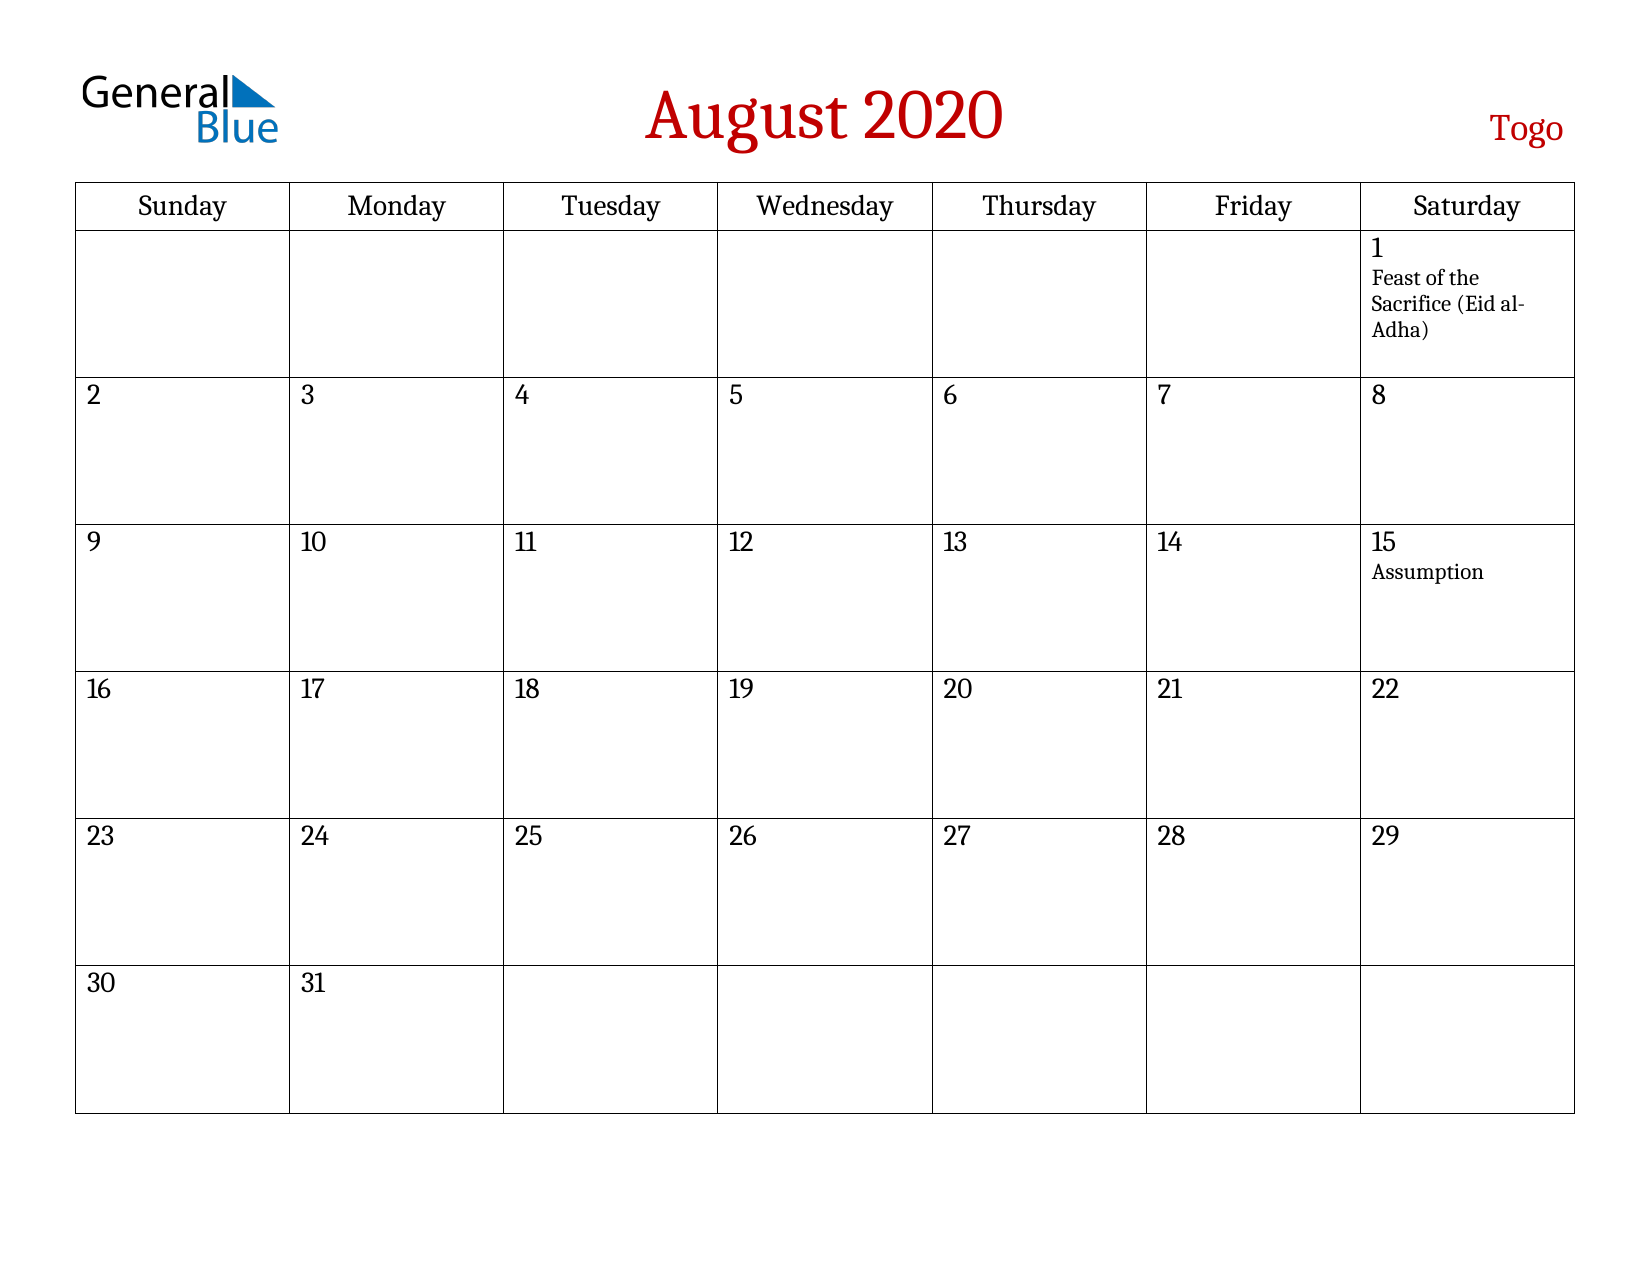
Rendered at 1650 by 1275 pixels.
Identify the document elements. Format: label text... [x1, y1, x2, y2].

table_cell [1147, 853, 1360, 965]
table_cell [504, 1000, 717, 1112]
table_cell 4 [504, 378, 717, 412]
table_cell [718, 265, 932, 377]
table_cell [504, 231, 717, 264]
table_cell [76, 1000, 289, 1112]
table_cell [933, 559, 1146, 671]
table_cell [1361, 966, 1574, 1000]
table_cell [1147, 1000, 1360, 1112]
table_cell 20 [933, 672, 1146, 706]
table_header [76, 75, 503, 182]
table_cell [718, 706, 932, 818]
table_cell Friday [1147, 183, 1360, 230]
table_cell [290, 1000, 503, 1112]
table_cell [1147, 559, 1360, 671]
table_cell [76, 412, 289, 524]
table_cell 17 [290, 672, 503, 706]
table_cell [504, 966, 717, 1000]
table_cell 8 [1361, 378, 1574, 412]
table_cell 12 [718, 525, 932, 559]
table_cell Wednesday [718, 183, 932, 230]
table_cell 24 [290, 819, 503, 853]
table_cell 5 [718, 378, 932, 412]
table_cell [1147, 706, 1360, 818]
table_cell 11 [504, 525, 717, 559]
table_cell Feast of the Sacrifice (Eid al-Adha) [1361, 265, 1574, 377]
table_cell 27 [933, 819, 1146, 853]
table_cell 19 [718, 672, 932, 706]
table_cell Tuesday [504, 183, 717, 230]
table_cell 15 [1361, 525, 1574, 559]
table_cell 30 [76, 966, 289, 1000]
table_cell 18 [504, 672, 717, 706]
table_cell [76, 265, 289, 377]
table_cell [1361, 412, 1574, 524]
table_cell [1147, 412, 1360, 524]
table_cell [933, 966, 1146, 1000]
table_header Togo [1146, 75, 1574, 182]
table_cell 13 [933, 525, 1146, 559]
table_cell [290, 559, 503, 671]
table_cell Sunday [76, 183, 289, 230]
table_cell [504, 706, 717, 818]
table_cell 23 [76, 819, 289, 853]
table_cell [933, 412, 1146, 524]
table_cell 14 [1147, 525, 1360, 559]
table_cell 31 [290, 966, 503, 1000]
table_cell [504, 265, 717, 377]
table_cell 28 [1147, 819, 1360, 853]
table_cell [1147, 265, 1360, 377]
table_cell [718, 853, 932, 965]
table_cell [290, 853, 503, 965]
table_cell Thursday [933, 183, 1146, 230]
table_cell [504, 559, 717, 671]
table_cell 3 [290, 378, 503, 412]
table_cell [290, 265, 503, 377]
table_cell [76, 559, 289, 671]
table_cell [290, 231, 503, 264]
table_cell [1147, 231, 1360, 264]
table_cell [504, 853, 717, 965]
table_cell Saturday [1361, 183, 1574, 230]
table_cell [1361, 1000, 1574, 1112]
table_cell 2 [76, 378, 289, 412]
table_cell [1361, 706, 1574, 818]
table_cell [76, 853, 289, 965]
table_cell Monday [290, 183, 503, 230]
table_cell [76, 706, 289, 818]
table_cell Assumption [1361, 559, 1574, 671]
table_cell 25 [504, 819, 717, 853]
table_cell [290, 706, 503, 818]
table_cell [1361, 853, 1574, 965]
table_cell [933, 231, 1146, 264]
table_cell [933, 706, 1146, 818]
table_cell 29 [1361, 819, 1574, 853]
table_cell [933, 265, 1146, 377]
table_cell [933, 853, 1146, 965]
table_cell [718, 966, 932, 1000]
table_cell 10 [290, 525, 503, 559]
table_header August 2020 [504, 75, 1146, 182]
table_cell [1147, 966, 1360, 1000]
table_cell [290, 412, 503, 524]
table_cell 21 [1147, 672, 1360, 706]
table_cell 7 [1147, 378, 1360, 412]
table_cell [718, 412, 932, 524]
table_cell 1 [1361, 231, 1574, 264]
table_cell 22 [1361, 672, 1574, 706]
table_cell 6 [933, 378, 1146, 412]
table_cell [718, 1000, 932, 1112]
table_cell 16 [76, 672, 289, 706]
table_cell [718, 559, 932, 671]
table_cell [504, 412, 717, 524]
table_cell 9 [76, 525, 289, 559]
table_cell [718, 231, 932, 264]
table_cell 26 [718, 819, 932, 853]
picture [82, 75, 278, 143]
table_cell [933, 1000, 1146, 1112]
table_cell [76, 231, 289, 264]
